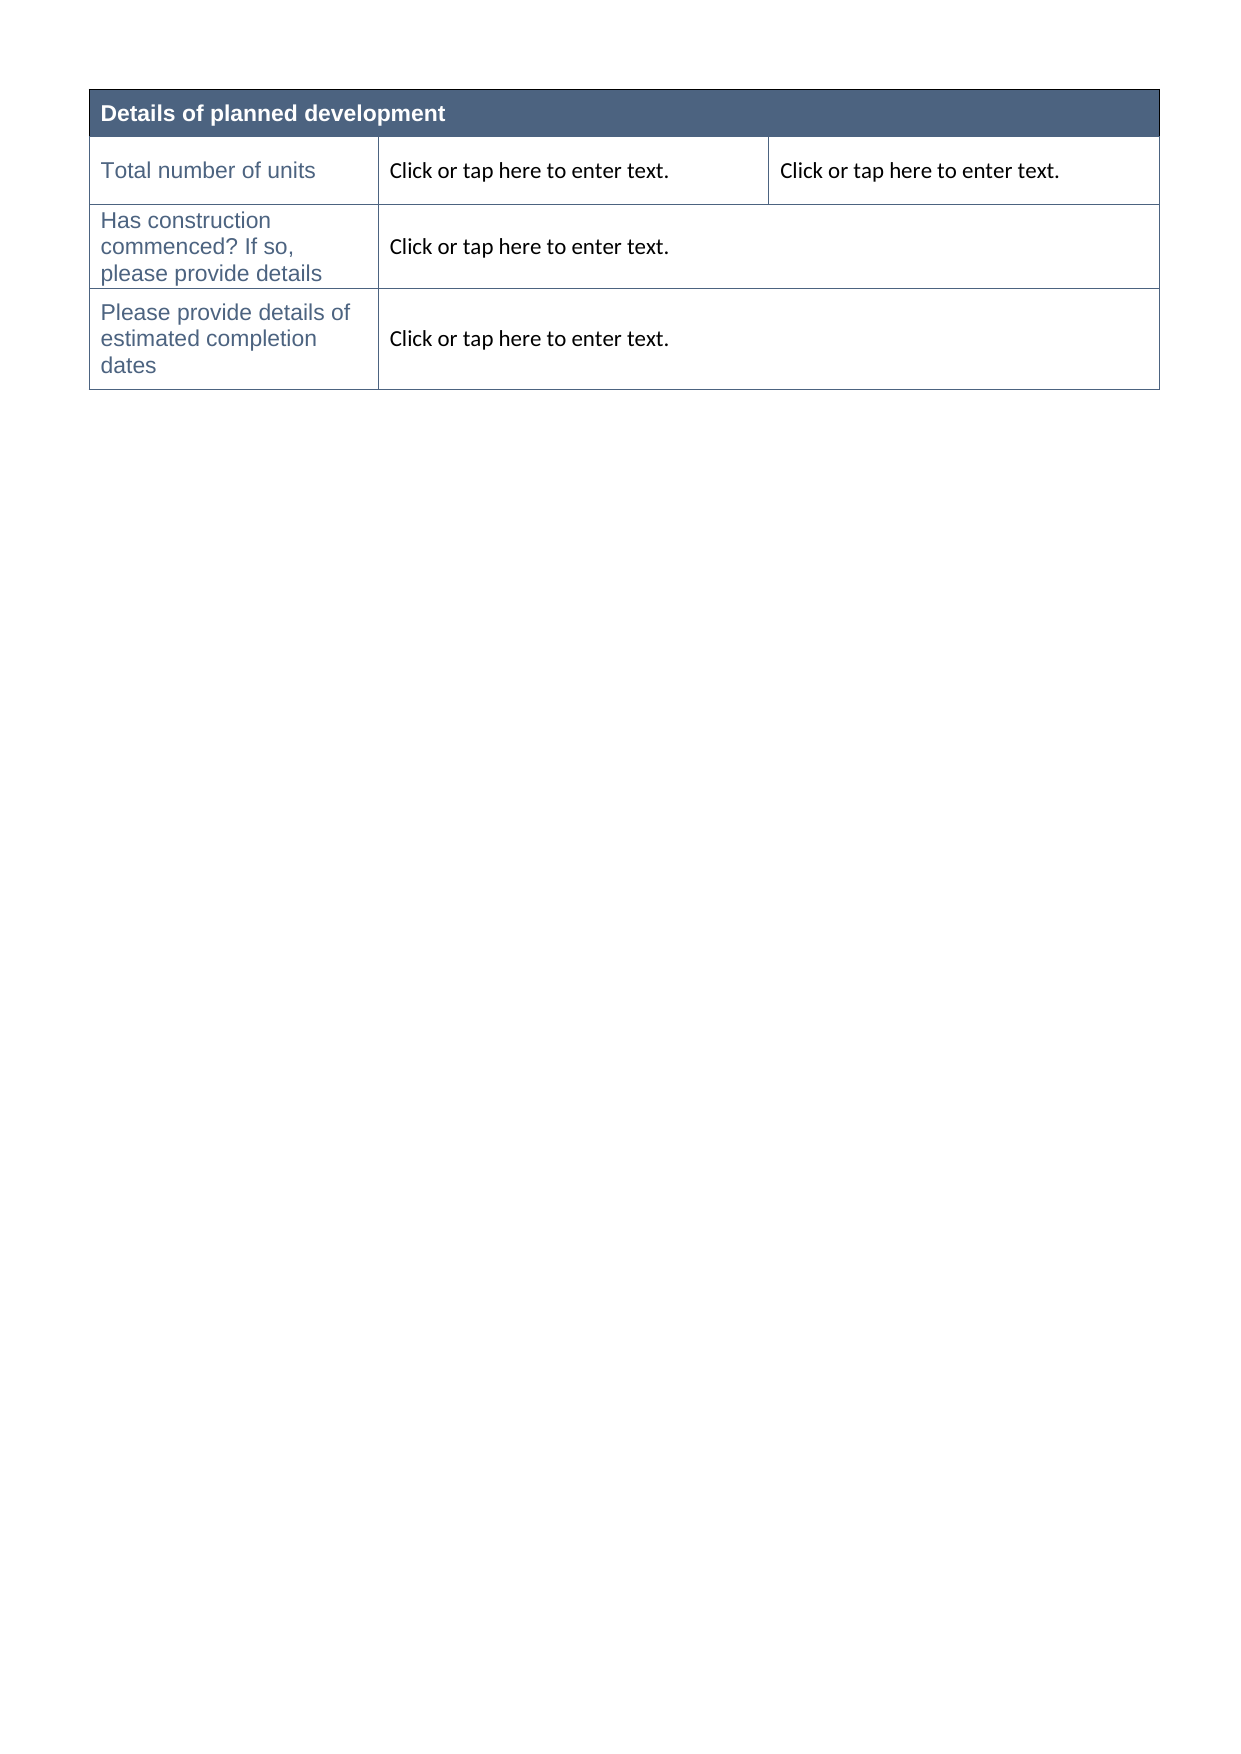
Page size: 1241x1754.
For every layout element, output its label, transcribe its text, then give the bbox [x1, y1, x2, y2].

table_header Details of planned development [90, 90, 1159, 136]
table_cell Please provide details of estimated completion dates [90, 289, 378, 389]
table_cell Total number of units [90, 137, 378, 204]
table_cell Has construction commenced? If so, please provide details [90, 205, 378, 288]
